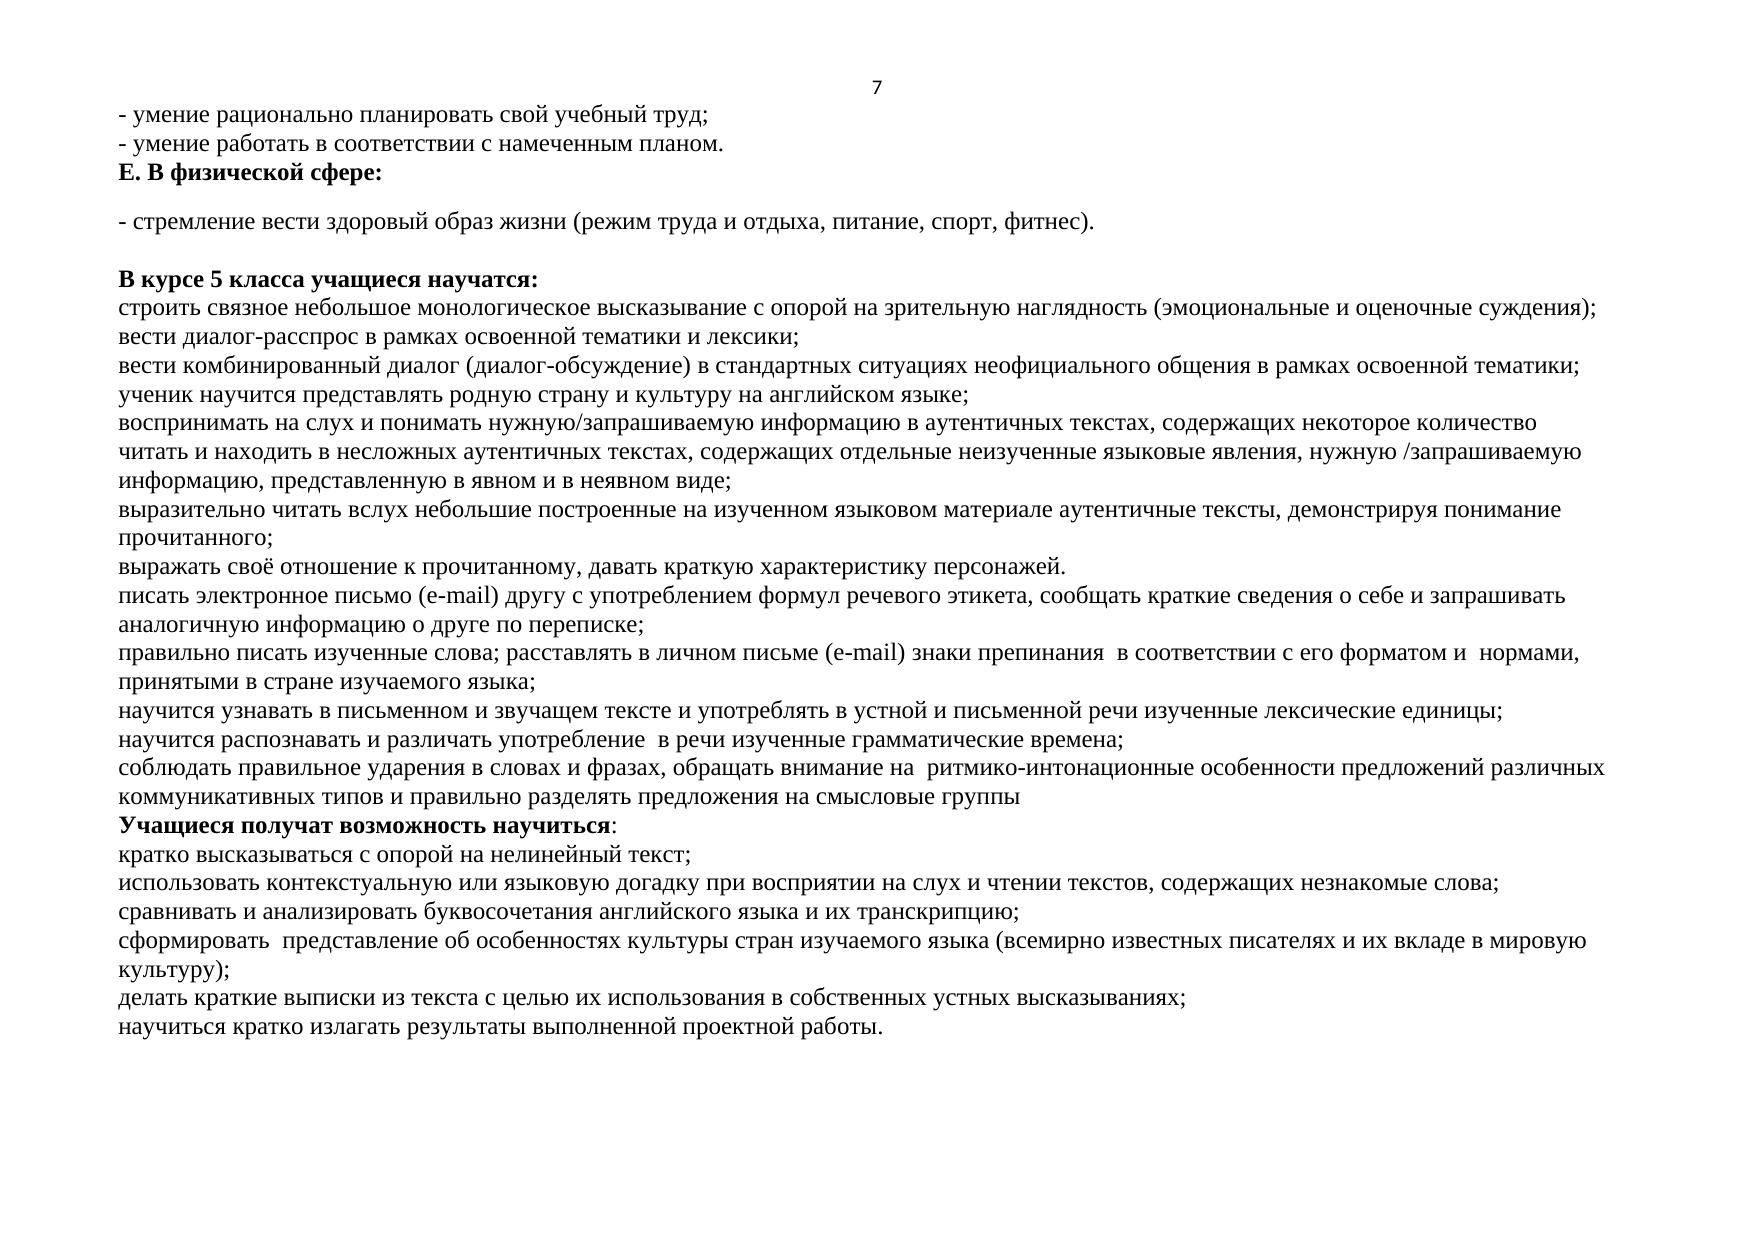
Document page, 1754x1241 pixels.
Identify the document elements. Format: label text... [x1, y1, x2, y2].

text воспринимать на слух и понимать нужную/запрашиваемую информацию в аутентичных текстах, содержащих некоторое количество [118, 407, 1636, 436]
text Учащиеся получат возможность научиться: [118, 810, 1636, 839]
text сформировать представление об особенностях культуры стран изучаемого языка (всемирно известных писателях и их вкладе в мировую культуру); [118, 925, 1636, 982]
text Е. В физической сфере: [118, 157, 1636, 185]
text выразительно читать вслух небольшие построенные на изученном языковом материале аутентичные тексты, демонстрируя понимание прочитанного; [118, 494, 1636, 551]
text - умение работать в соответствии с намеченным планом. [118, 128, 1636, 157]
text - стремление вести здоровый образ жизни (режим труда и отдыха, питание, спорт, фитнес). [118, 206, 1636, 235]
text научится распознавать и различать употребление в речи изученные грамматические времена; [118, 724, 1636, 752]
text ученик научится представлять родную страну и культуру на английском языке; [118, 379, 1636, 407]
text соблюдать правильное ударения в словах и фразах, обращать внимание на ритмико-интонационные особенности предложений различных коммуникативных типов и правильно разделять предложения на смысловые группы [118, 752, 1636, 810]
text сравнивать и анализировать буквосочетания английского языка и их транскрипцию; [118, 896, 1636, 925]
text вести комбинированный диалог (диалог-обсуждение) в стандартных ситуациях неофициального общения в рамках освоенной тематики; [118, 350, 1636, 379]
text кратко высказываться с опорой на нелинейный текст; [118, 839, 1636, 867]
text вести диалог-расспрос в рамках освоенной тематики и лексики; [118, 321, 1636, 350]
text научиться кратко излагать результаты выполненной проектной работы. [118, 1011, 1636, 1040]
text строить связное небольшое монологическое высказывание с опорой на зрительную наглядность (эмоциональные и оценочные суждения); [118, 292, 1636, 321]
text использовать контекстуальную или языковую догадку при восприятии на слух и чтении текстов, содержащих незнакомые слова; [118, 867, 1636, 896]
text - умение рационально планировать свой учебный труд; [118, 99, 1636, 128]
text делать краткие выписки из текста с целью их использования в собственных устных высказываниях; [118, 982, 1636, 1011]
text читать и находить в несложных аутентичных текстах, содержащих отдельные неизученные языковые явления, нужную /запрашиваемую информацию, представленную в явном и в неявном виде; [118, 436, 1636, 494]
text правильно писать изученные слова; расставлять в личном письме (e-mail) знаки препинания в соответствии с его форматом и нормами, принятыми в стране изучаемого языка; [118, 637, 1636, 695]
text писать электронное письмо (e-mail) другу с употреблением формул речевого этикета, сообщать краткие сведения о себе и запрашивать аналогичную информацию о друге по переписке; [118, 580, 1636, 637]
text выражать своё отношение к прочитанному, давать краткую характеристику персонажей. [118, 551, 1636, 580]
text научится узнавать в письменном и звучащем тексте и употреблять в устной и письменной речи изученные лексические единицы; [118, 695, 1636, 724]
text В курсе 5 класса учащиеся научатся: [118, 264, 1636, 292]
